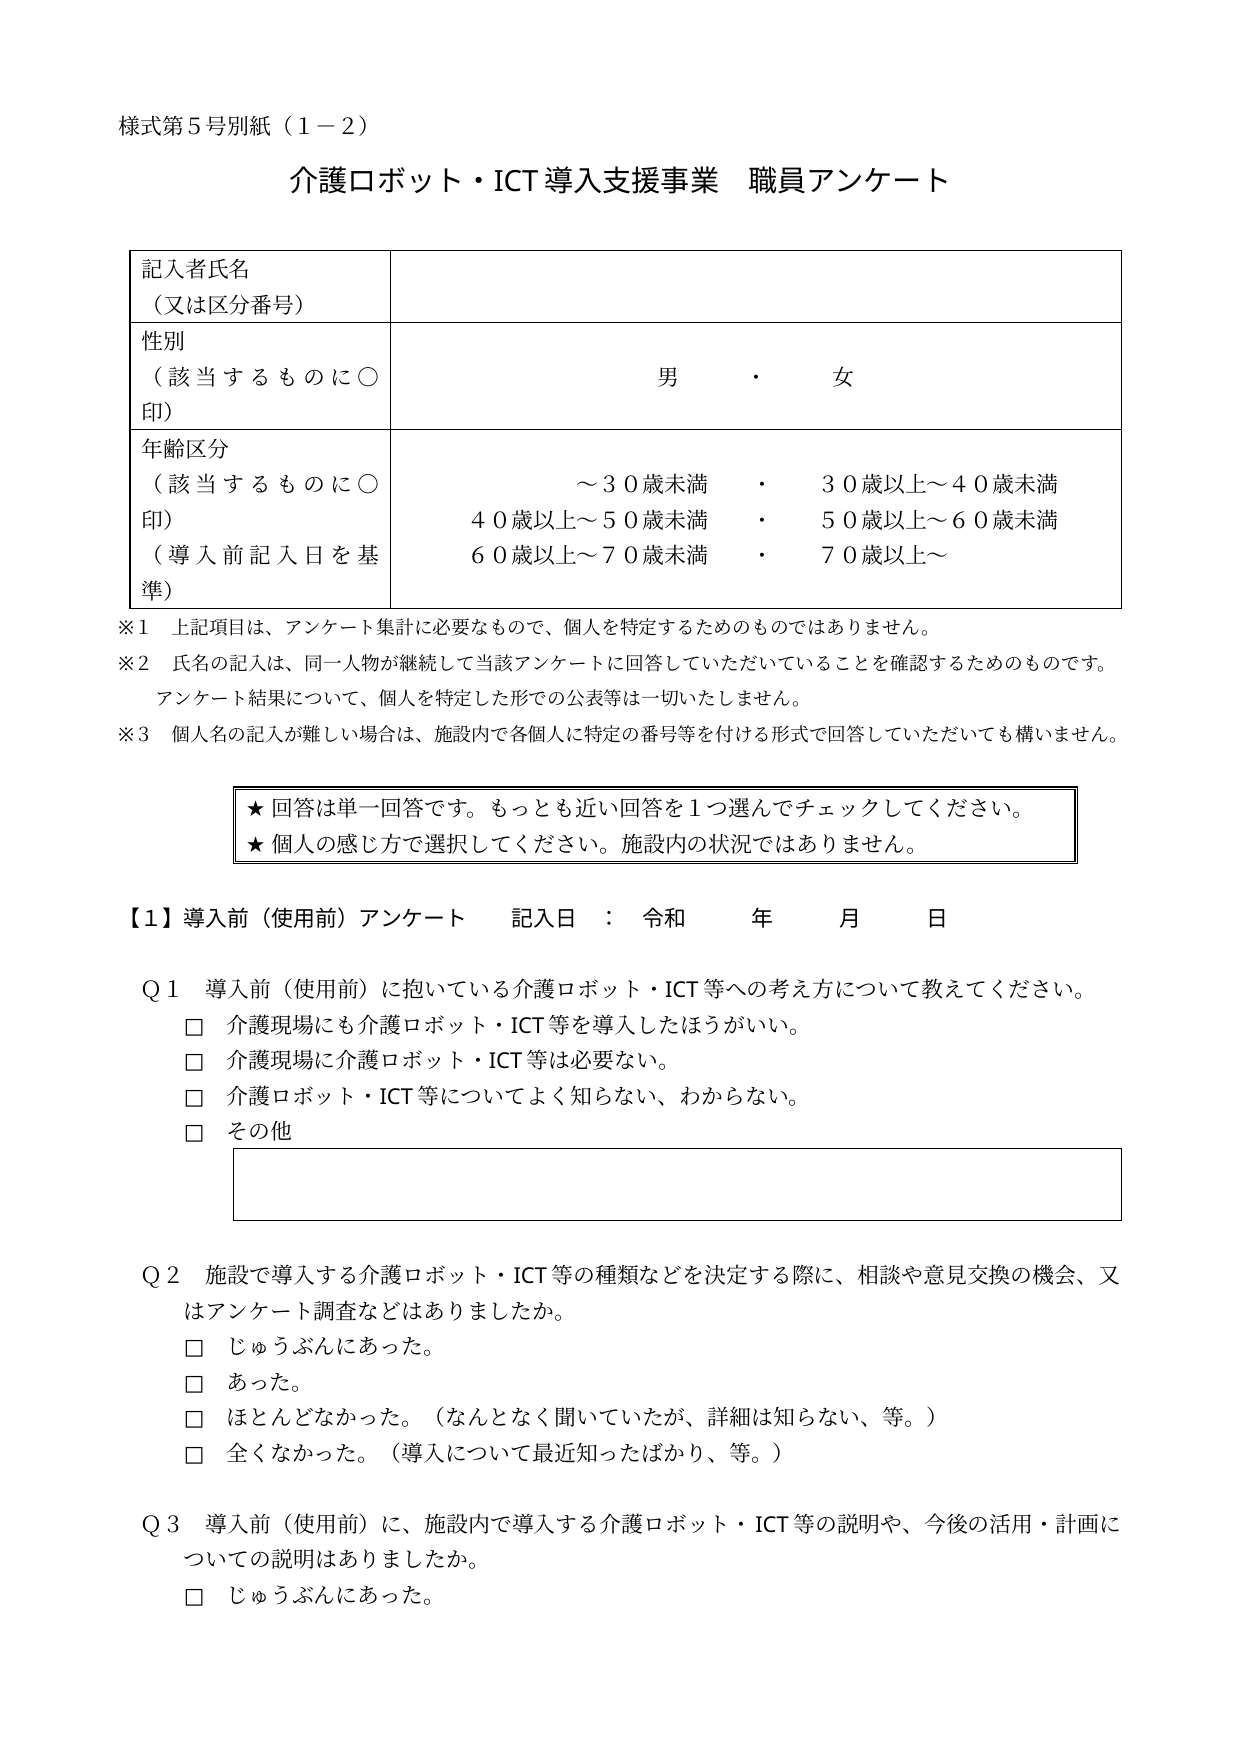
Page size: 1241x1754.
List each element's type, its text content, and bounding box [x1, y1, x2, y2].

table_header ★ 回答は単一回答です。もっとも近い回答を１つ選んでチェックしてください。 ★ 個人の感じ方で選択してください。施設内の状況ではありません。 [236, 790, 1074, 861]
table_cell 性別 （該当するものに○印） [131, 323, 390, 429]
text ※３ 個人名の記入が難しい場合は、施設内で各個人に特定の番号等を付ける形式で回答していただいても構いません。 [118, 715, 1122, 751]
text 様式第５号別紙（１－２） [118, 107, 1122, 143]
text Ｑ３ 導入前（使用前）に、施設内で導入する介護ロボット・ICT等の説明や、今後の活用・計画についての説明はありましたか。 [140, 1505, 1122, 1576]
text □ 介護ロボット・ICT等についてよく知らない、わからない。 [184, 1077, 1122, 1112]
text 【１】導入前（使用前）アンケート 記入日 ： 令和 年 月 日 [118, 899, 1122, 935]
text Ｑ１ 導入前（使用前）に抱いている介護ロボット・ICT等への考え方について教えてください。 [140, 970, 1122, 1006]
text □ 全くなかった。（導入について最近知ったばかり、等。） [184, 1434, 1122, 1470]
text ※１ 上記項目は、アンケート集計に必要なもので、個人を特定するためのものではありません。 [118, 609, 1122, 644]
text 介護ロボット・ICT導入支援事業 職員アンケート [118, 143, 1122, 214]
text □ その他 [184, 1112, 1122, 1148]
text □ 介護現場にも介護ロボット・ICT等を導入したほうがいい。 [184, 1006, 1122, 1041]
text □ あった。 [184, 1363, 1122, 1399]
text □ じゅうぶんにあった。 [184, 1576, 1122, 1612]
table_header [391, 251, 1121, 322]
table_header 記入者氏名 （又は区分番号） [131, 251, 390, 322]
text ※２ 氏名の記入は、同一人物が継続して当該アンケートに回答していただいていることを確認するためのものです。アンケート結果について、個人を特定した形での公表等は一切いたしません。 [118, 644, 1122, 715]
table_cell 年齢区分 （該当するものに○印） （導入前記入日を基準） [131, 430, 390, 608]
text □ 介護現場に介護ロボット・ICT等は必要ない。 [184, 1041, 1122, 1077]
table_header [234, 1149, 1121, 1220]
table_cell ～３０歳未満 ・ ３０歳以上～４０歳未満 ４０歳以上～５０歳未満 ・ ５０歳以上～６０歳未満 ６０歳以上～７０歳未満 ・ ７０歳以上～ [391, 430, 1121, 608]
text □ ほとんどなかった。（なんとなく聞いていたが、詳細は知らない、等。） [184, 1399, 1122, 1434]
table_cell 男 ・ 女 [391, 323, 1121, 429]
text □ じゅうぶんにあった。 [184, 1328, 1122, 1363]
text Ｑ２ 施設で導入する介護ロボット・ICT等の種類などを決定する際に、相談や意見交換の機会、又はアンケート調査などはありましたか。 [140, 1257, 1122, 1328]
